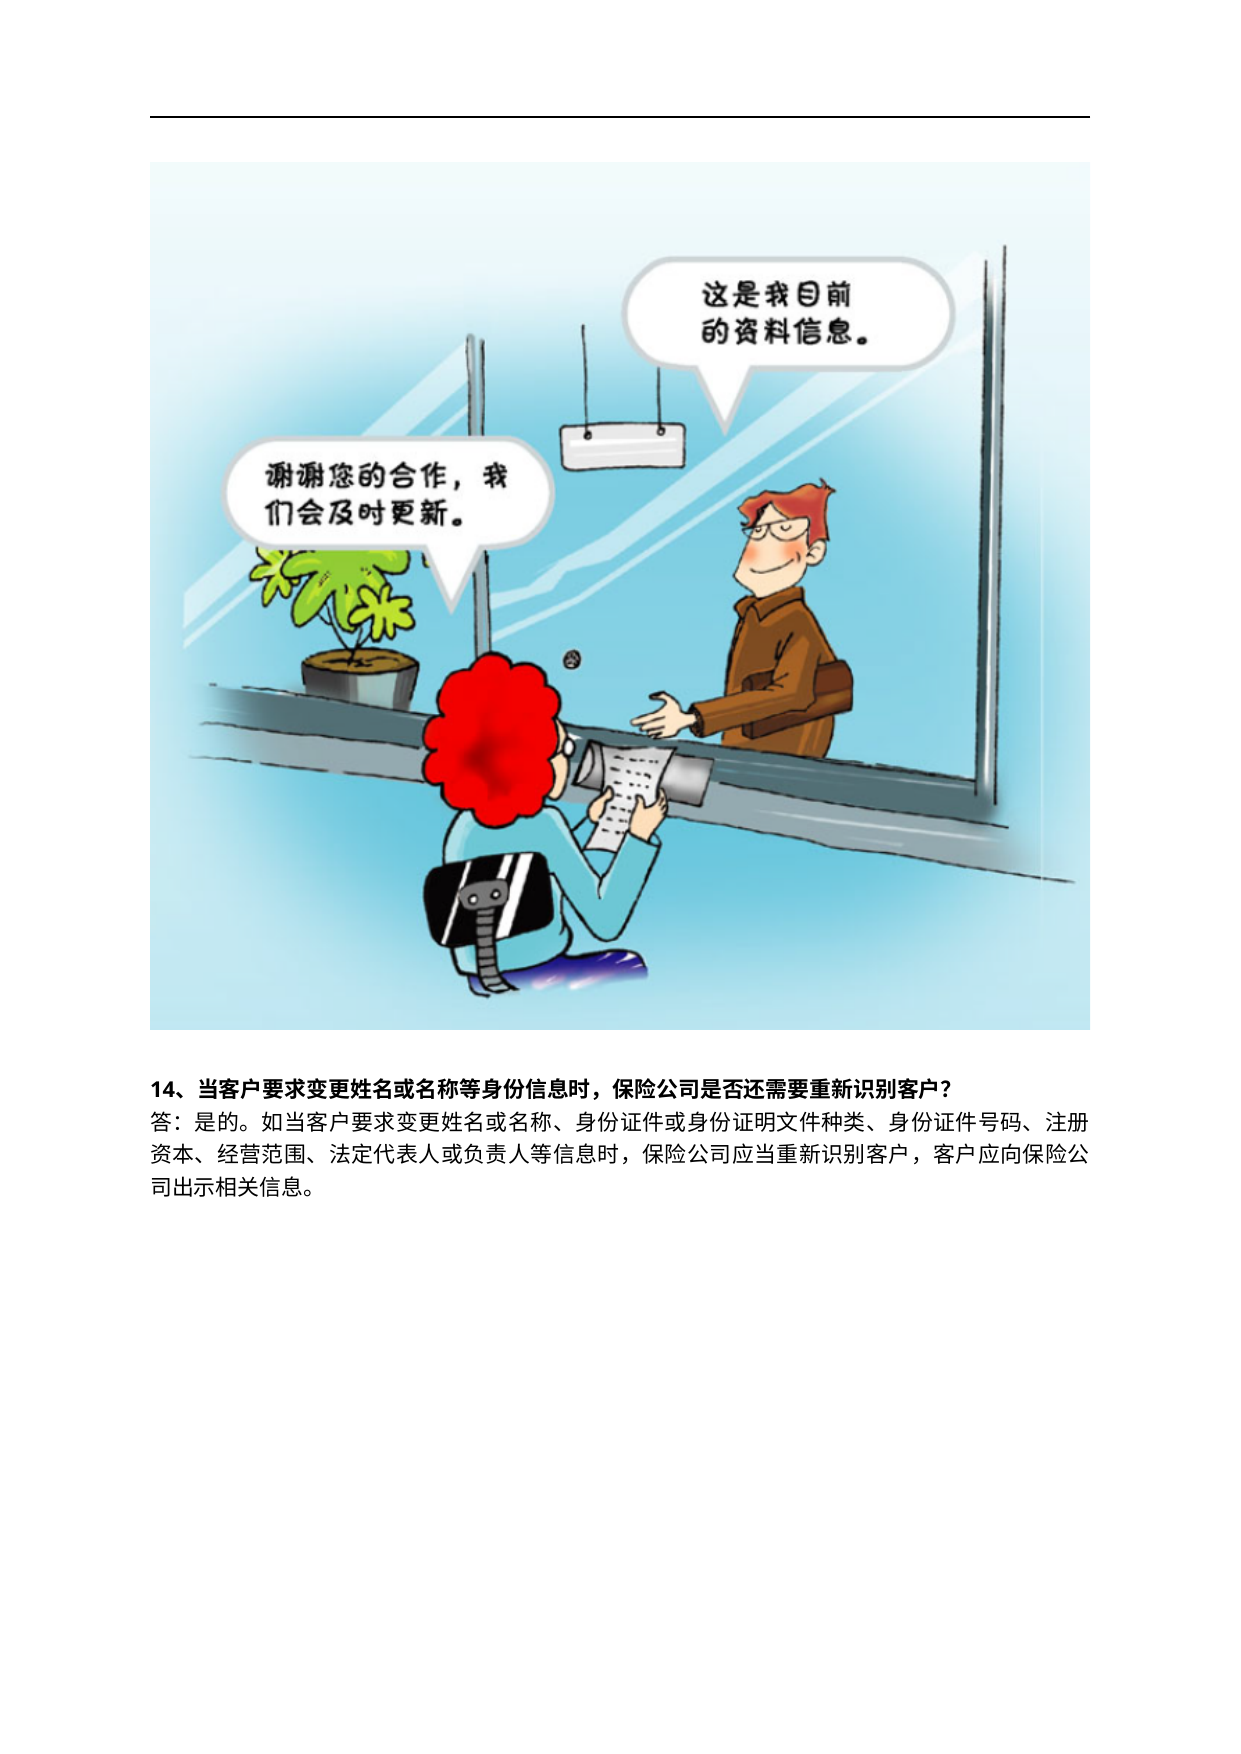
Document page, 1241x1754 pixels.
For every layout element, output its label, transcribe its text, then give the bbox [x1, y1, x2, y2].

text 14、当客户要求变更姓名或名称等身份信息时，保险公司是否还需要重新识别客户？ [150, 1072, 1090, 1104]
text 答：是的。如当客户要求变更姓名或名称、身份证件或身份证明文件种类、身份证件号码、注册资本、经营范围、法定代表人或负责人等信息时，保险公司应当重新识别客户，客户应向保险公司出示相关信息。 [150, 1104, 1090, 1202]
picture [150, 162, 1091, 1030]
